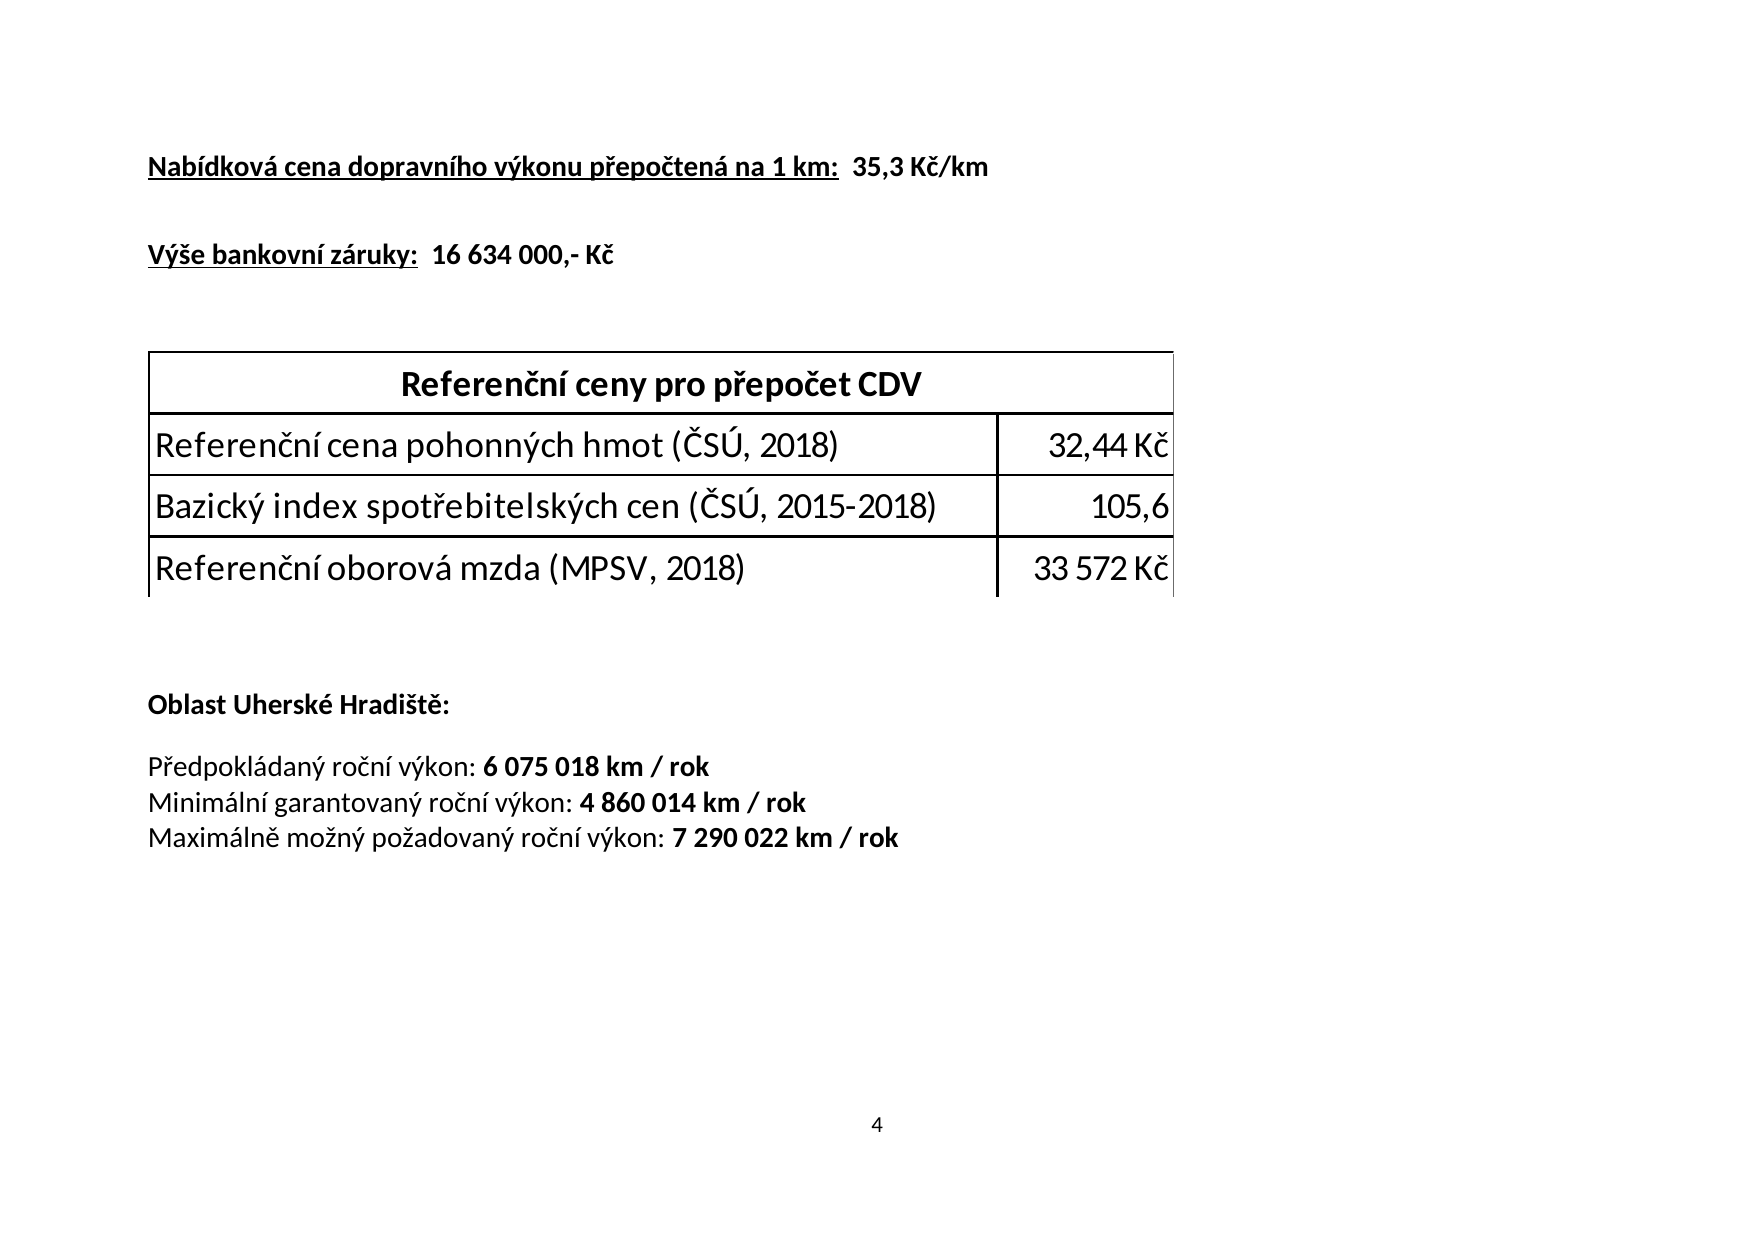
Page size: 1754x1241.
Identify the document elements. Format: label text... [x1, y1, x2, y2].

text Nabídková cena dopravního výkonu přepočtená na 1 km: 35,3 Kč/km [148, 148, 1606, 183]
text Minimální garantovaný roční výkon: 4 860 014 km / rok [148, 784, 1606, 819]
text Oblast Uherské Hradiště: [148, 686, 1606, 722]
text Předpokládaný roční výkon: 6 075 018 km / rok [148, 748, 1606, 784]
text Výše bankovní záruky: 16 634 000,- Kč [148, 236, 1606, 272]
text Maximálně možný požadovaný roční výkon: 7 290 022 km / rok [148, 819, 1606, 855]
